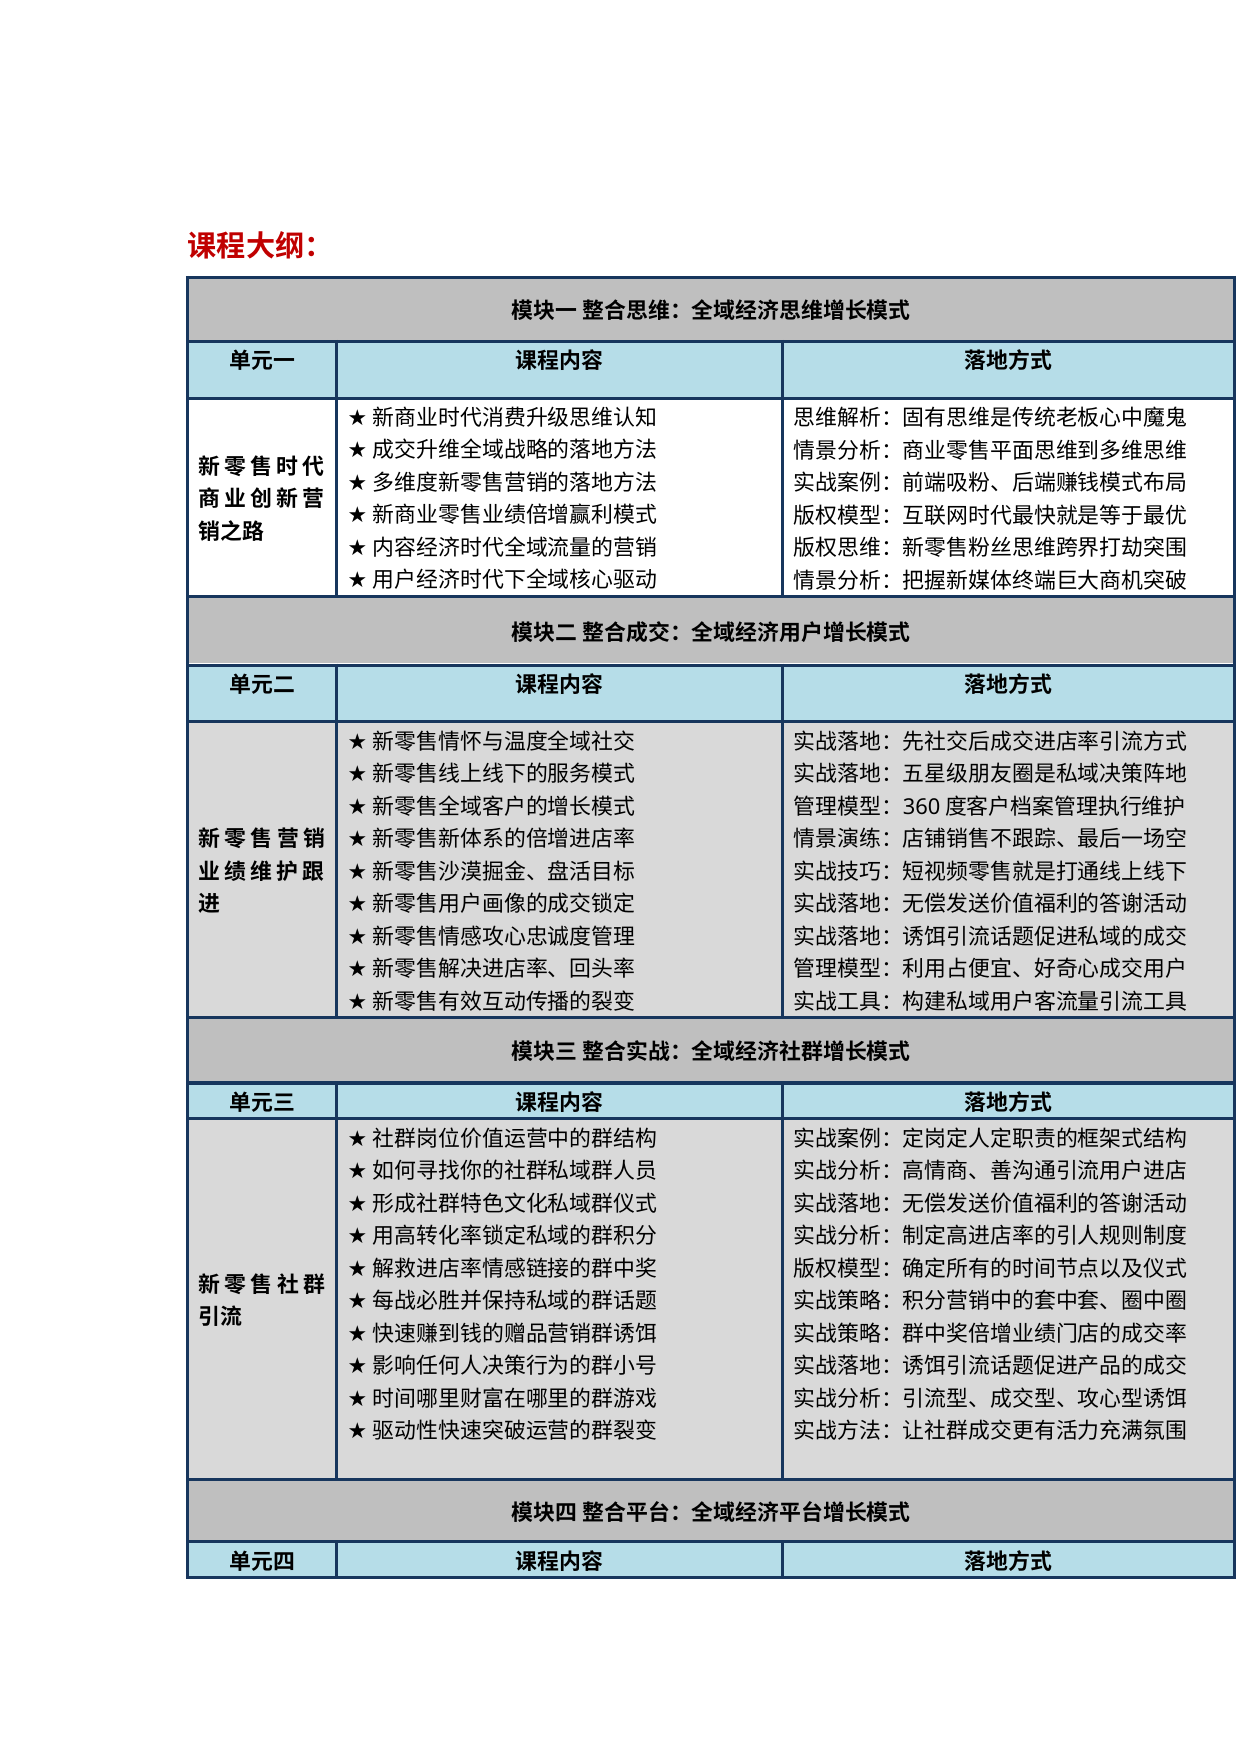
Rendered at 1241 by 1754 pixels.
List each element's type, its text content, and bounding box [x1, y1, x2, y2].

table_cell 单元一 [189, 343, 335, 397]
text 课程大纲： [187, 211, 1053, 276]
table_cell ★ 新零售情怀与温度全域社交 ★ 新零售线上线下的服务模式 ★ 新零售全域客户的增长模式 ★ 新零售新体系的倍增进店率 ★ 新零售沙漠掘金、盘活目标 ★ 新零售用户画像的成交锁定 ★ 新零售情感攻心忠诚度管理 ★ 新零售解决进店率、回头率 ★ 新零售有效互动传播的裂变 [338, 723, 781, 1016]
table_cell 实战落地：先社交后成交进店率引流方式 实战落地：五星级朋友圈是私域决策阵地 管理模型：360度客户档案管理执行维护 情景演练：店铺销售不跟踪、最后一场空 实战技巧：短视频零售就是打通线上线下 实战落地：无偿发送价值福利的答谢活动 实战落地：诱饵引流话题促进私域的成交 管理模型：利用占便宜、好奇心成交用户 实战工具：构建私域用户客流量引流工具 [784, 723, 1233, 1016]
table_cell 新零售社群引流 [189, 1120, 335, 1478]
table_cell ★ 社群岗位价值运营中的群结构 ★ 如何寻找你的社群私域群人员 ★ 形成社群特色文化私域群仪式 ★ 用高转化率锁定私域的群积分 ★ 解救进店率情感链接的群中奖 ★ 每战必胜并保持私域的群话题 ★ 快速赚到钱的赠品营销群诱饵 ★ 影响任何人决策行为的群小号 ★ 时间哪里财富在哪里的群游戏 ★ 驱动性快速突破运营的群裂变 [338, 1120, 781, 1478]
table_cell 落地方式 [784, 1085, 1233, 1117]
table_cell 实战案例：定岗定人定职责的框架式结构 实战分析：高情商、善沟通引流用户进店 实战落地：无偿发送价值福利的答谢活动 实战分析：制定高进店率的引人规则制度 版权模型：确定所有的时间节点以及仪式 实战策略：积分营销中的套中套、圈中圈 实战策略：群中奖倍增业绩门店的成交率 实战落地：诱饵引流话题促进产品的成交 实战分析：引流型、成交型、攻心型诱饵 实战方法：让社群成交更有活力充满氛围 [784, 1120, 1233, 1478]
table_cell 模块二 整合成交：全域经济用户增长模式 [189, 598, 1233, 663]
table_cell 课程内容 [338, 667, 781, 720]
table_cell 单元四 [189, 1543, 335, 1576]
table_cell 模块三 整合实战：全域经济社群增长模式 [189, 1019, 1233, 1081]
table_cell 课程内容 [338, 1085, 781, 1117]
table_cell 落地方式 [784, 667, 1233, 720]
table_cell 单元三 [189, 1085, 335, 1117]
table_cell 课程内容 [338, 1543, 781, 1576]
table_cell 模块四 整合平台：全域经济平台增长模式 [189, 1481, 1233, 1540]
table_cell 新零售营销业绩维护跟进 [189, 723, 335, 1016]
table_header 模块一 整合思维：全域经济思维增长模式 [189, 279, 1233, 340]
table_cell 新零售时代商业创新营销之路 [189, 400, 335, 595]
table_cell 思维解析：固有思维是传统老板心中魔鬼 情景分析：商业零售平面思维到多维思维 实战案例：前端吸粉、后端赚钱模式布局 版权模型：互联网时代最快就是等于最优 版权思维：新零售粉丝思维跨界打劫突围 情景分析：把握新媒体终端巨大商机突破 [784, 400, 1233, 595]
table_cell 落地方式 [784, 343, 1233, 397]
table_cell 课程内容 [338, 343, 781, 397]
table_cell 单元二 [189, 667, 335, 720]
table_cell 落地方式 [784, 1543, 1233, 1576]
table_cell ★ 新商业时代消费升级思维认知 ★ 成交升维全域战略的落地方法 ★ 多维度新零售营销的落地方法 ★ 新商业零售业绩倍增赢利模式 ★ 内容经济时代全域流量的营销 ★ 用户经济时代下全域核心驱动 [338, 400, 781, 595]
